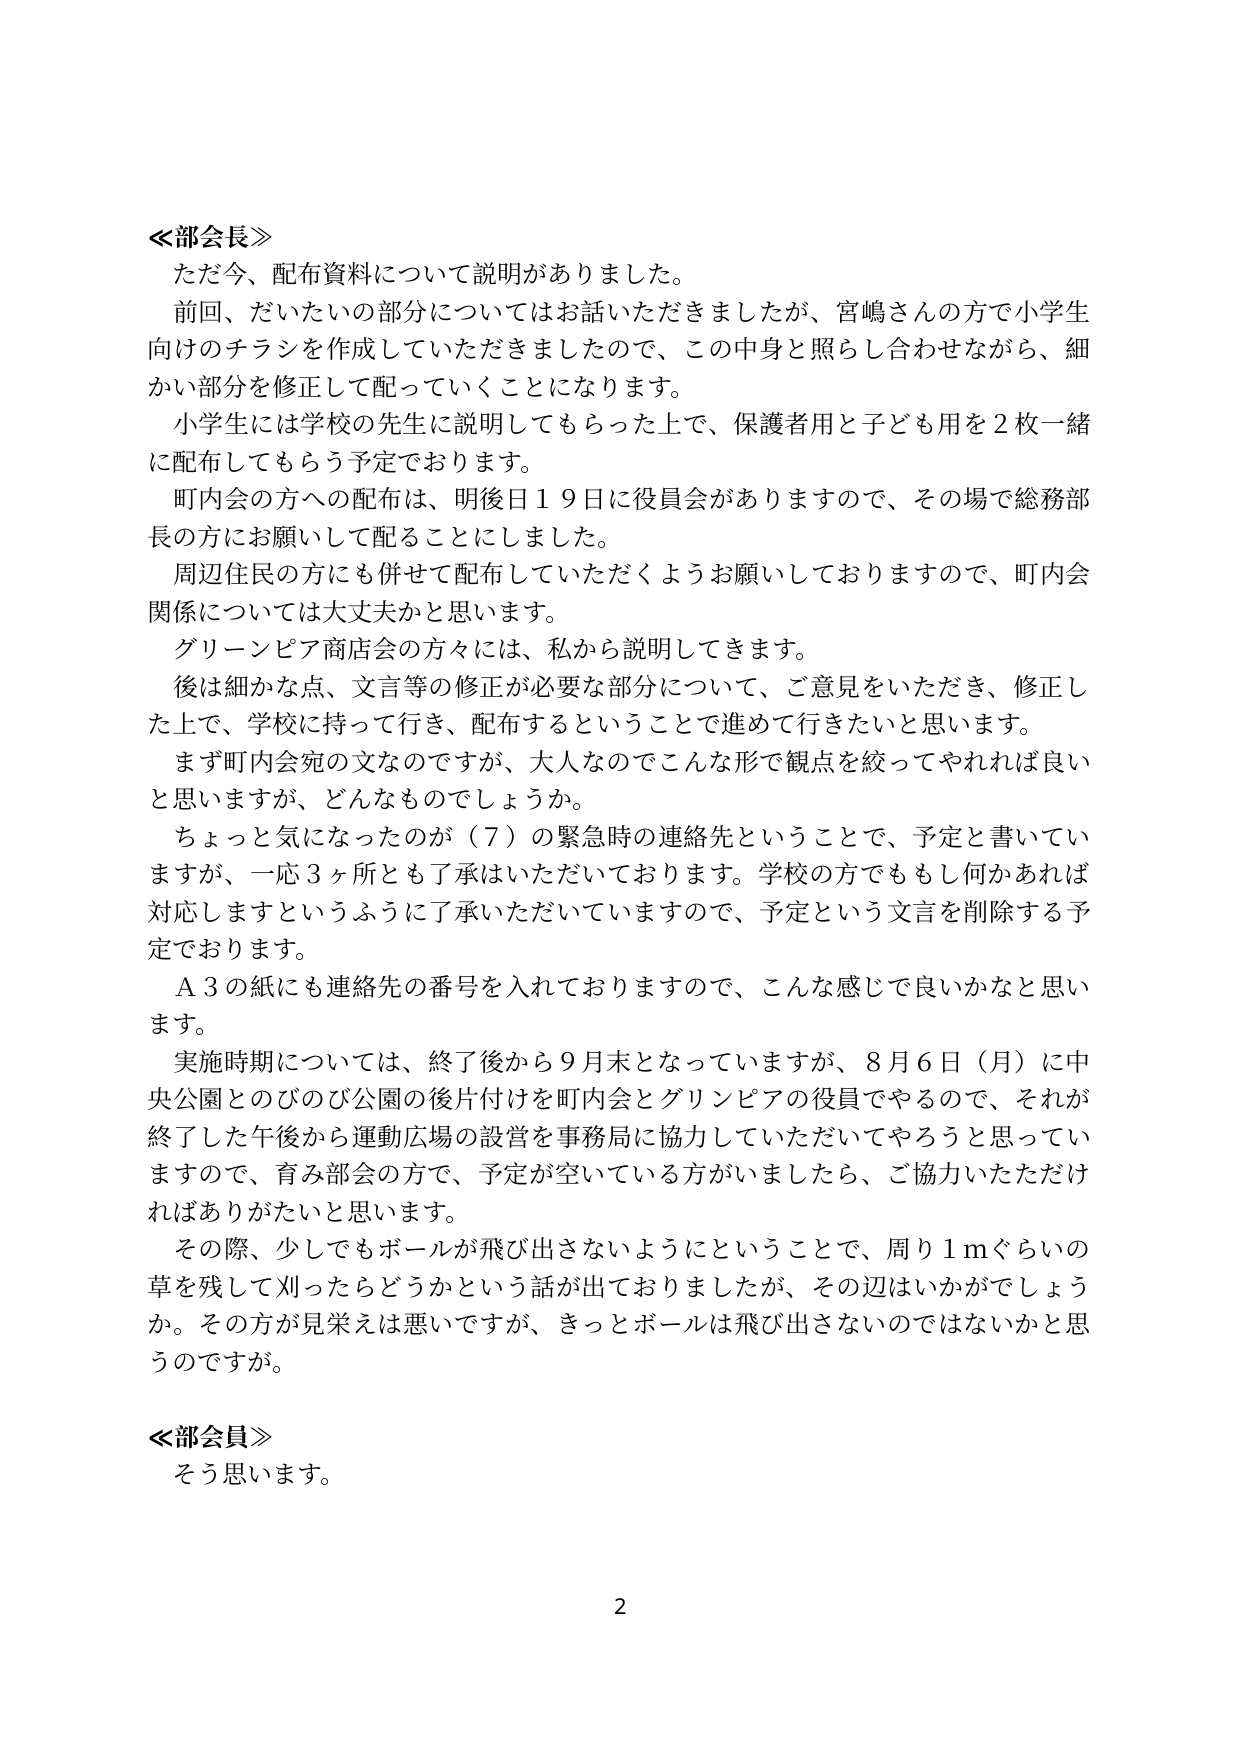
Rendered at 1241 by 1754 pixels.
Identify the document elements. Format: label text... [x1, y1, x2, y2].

text 町内会の方への配布は、明後日１９日に役員会がありますので、その場で総務部長の方にお願いして配ることにしました。 [148, 479, 1092, 554]
text 前回、だいたいの部分についてはお話いただきましたが、宮嶋さんの方で小学生向けのチラシを作成していただきましたので、この中身と照らし合わせながら、細かい部分を修正して配っていくことになります。 [148, 292, 1092, 404]
text まず町内会宛の文なのですが、大人なのでこんな形で観点を絞ってやれれば良いと思いますが、どんなものでしょうか。 [148, 742, 1092, 817]
text 周辺住民の方にも併せて配布していただくようお願いしておりますので、町内会関係については大丈夫かと思います。 [148, 554, 1092, 629]
text 小学生には学校の先生に説明してもらった上で、保護者用と子ども用を２枚一緒に配布してもらう予定でおります。 [148, 404, 1092, 479]
text 後は細かな点、文言等の修正が必要な部分について、ご意見をいただき、修正した上で、学校に持って行き、配布するということで進めて行きたいと思います。 [148, 667, 1092, 742]
text 実施時期については、終了後から９月末となっていますが、８月６日（月）に中央公園とのびのび公園の後片付けを町内会とグリンピアの役員でやるので、それが終了した午後から運動広場の設営を事務局に協力していただいてやろうと思っていますので、育み部会の方で、予定が空いている方がいましたら、ご協力いたただければありがたいと思います。 [148, 1042, 1092, 1229]
text ≪部会員≫ [148, 1417, 1092, 1454]
text ただ今、配布資料について説明がありました。 [148, 254, 1092, 292]
text その際、少しでもボールが飛び出さないようにということで、周り１ｍぐらいの草を残して刈ったらどうかという話が出ておりましたが、その辺はいかがでしょうか。その方が見栄えは悪いですが、きっとボールは飛び出さないのではないかと思うのですが。 [148, 1229, 1092, 1379]
text ≪部会長≫ [148, 217, 1092, 254]
text グリーンピア商店会の方々には、私から説明してきます。 [148, 629, 1092, 667]
text そう思います。 [148, 1454, 1092, 1492]
text ちょっと気になったのが（７）の緊急時の連絡先ということで、予定と書いていますが、一応３ヶ所とも了承はいただいております。学校の方でももし何かあれば対応しますというふうに了承いただいていますので、予定という文言を削除する予定でおります。 [148, 817, 1092, 967]
text Ａ３の紙にも連絡先の番号を入れておりますので、こんな感じで良いかなと思います。 [148, 967, 1092, 1042]
